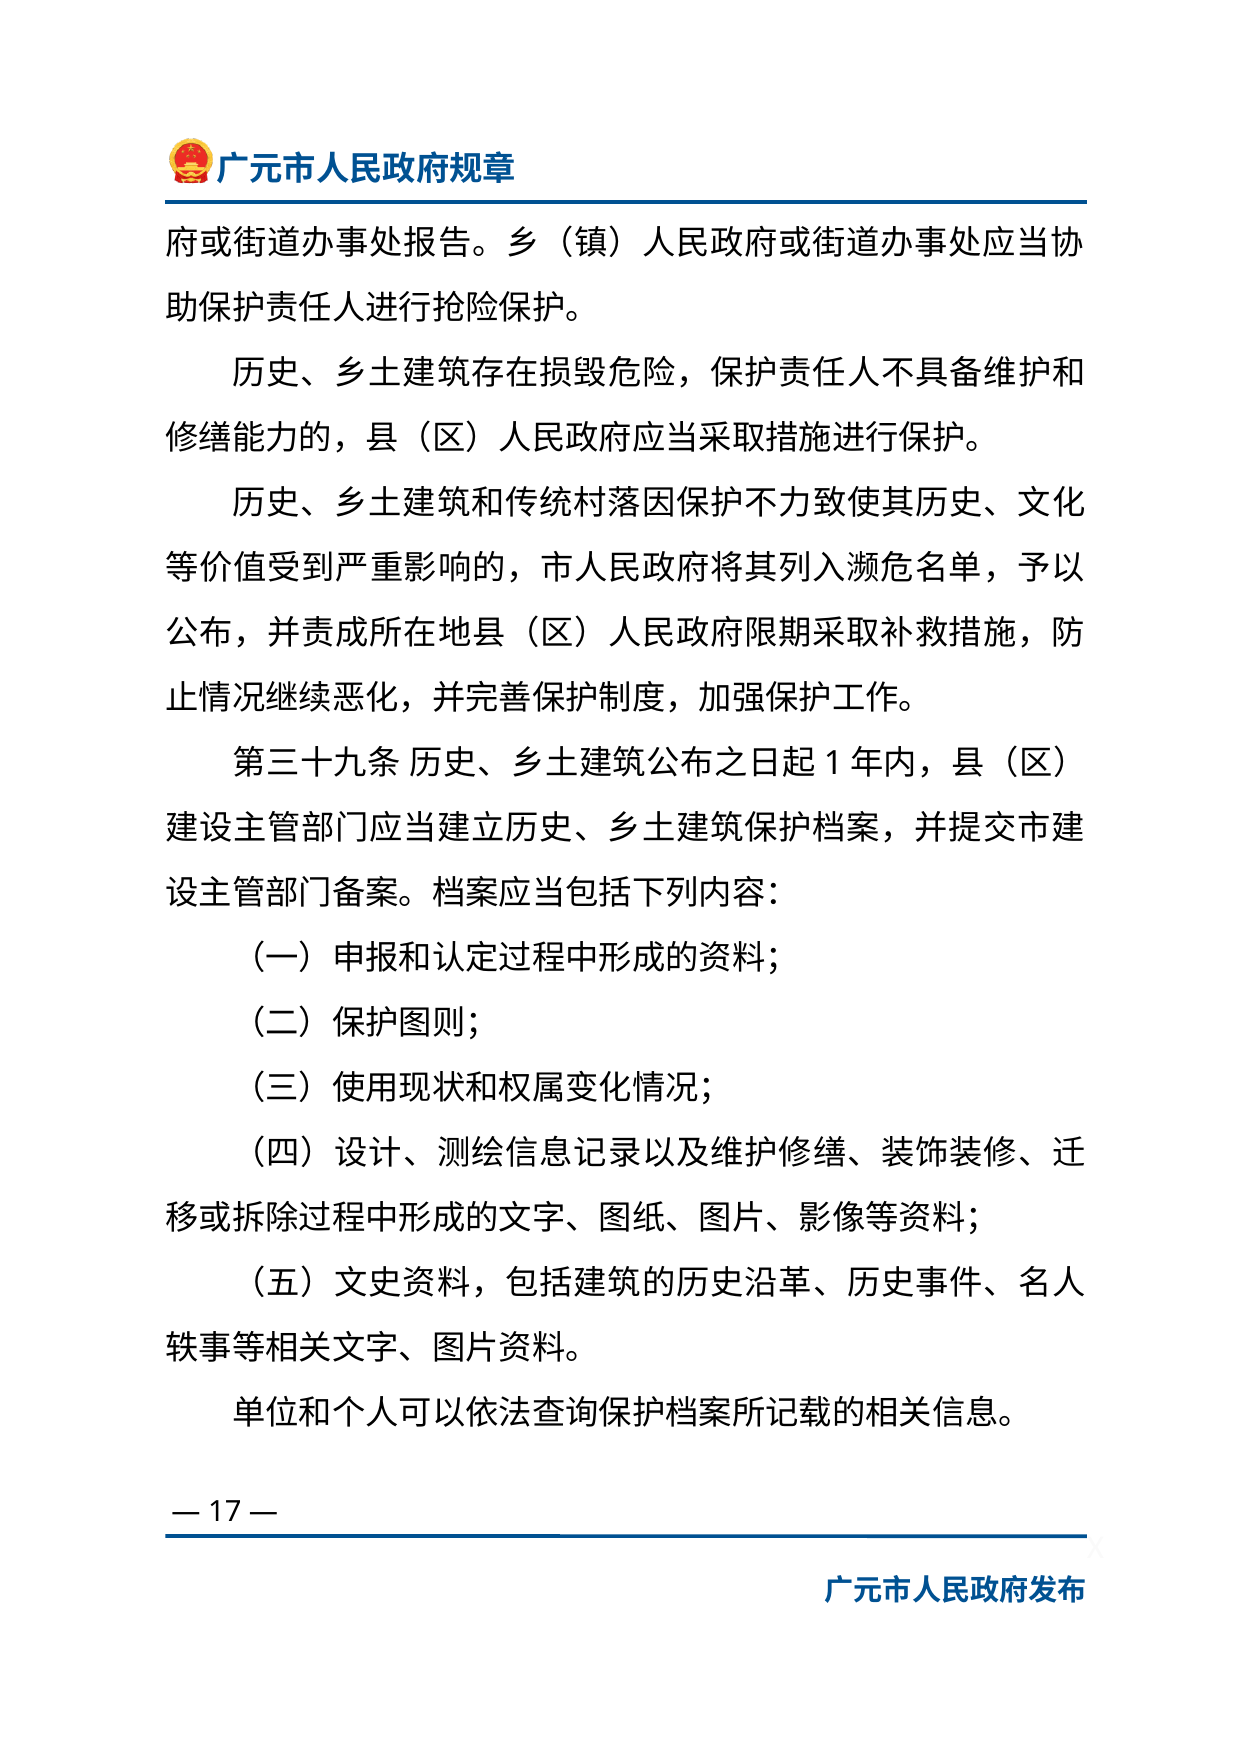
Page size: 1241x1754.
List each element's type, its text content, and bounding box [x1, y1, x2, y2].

text 单位和个人可以依法查询保护档案所记载的相关信息。 [165, 1378, 1087, 1443]
picture [165, 136, 217, 187]
text （二）保护图则； [165, 988, 1087, 1053]
text （四）设计、测绘信息记录以及维护修缮、装饰装修、迁移或拆除过程中形成的文字、图纸、图片、影像等资料； [165, 1118, 1087, 1248]
text 历史、乡土建筑和传统村落因保护不力致使其历史、文化等价值受到严重影响的，市人民政府将其列入濒危名单，予以公布，并责成所在地县（区）人民政府限期采取补救措施，防止情况继续恶化，并完善保护制度，加强保护工作。 [165, 468, 1087, 728]
text （一）申报和认定过程中形成的资料； [165, 923, 1087, 988]
text 第三十八条 历史、乡土建筑存在损毁危险的，历史、乡土建筑保护责任人应当采取保护措施，并及时向乡（镇）人民政府或街道办事处报告。乡（镇）人民政府或街道办事处应当协助保护责任人进行抢险保护。 [165, 208, 1087, 338]
text （五）文史资料，包括建筑的历史沿革、历史事件、名人轶事等相关文字、图片资料。 [165, 1248, 1087, 1378]
text 第三十九条 历史、乡土建筑公布之日起1年内，县（区）建设主管部门应当建立历史、乡土建筑保护档案，并提交市建设主管部门备案。档案应当包括下列内容： [165, 728, 1087, 923]
text 历史、乡土建筑存在损毁危险，保护责任人不具备维护和修缮能力的，县（区）人民政府应当采取措施进行保护。 [165, 338, 1087, 468]
text （三）使用现状和权属变化情况； [165, 1053, 1087, 1118]
